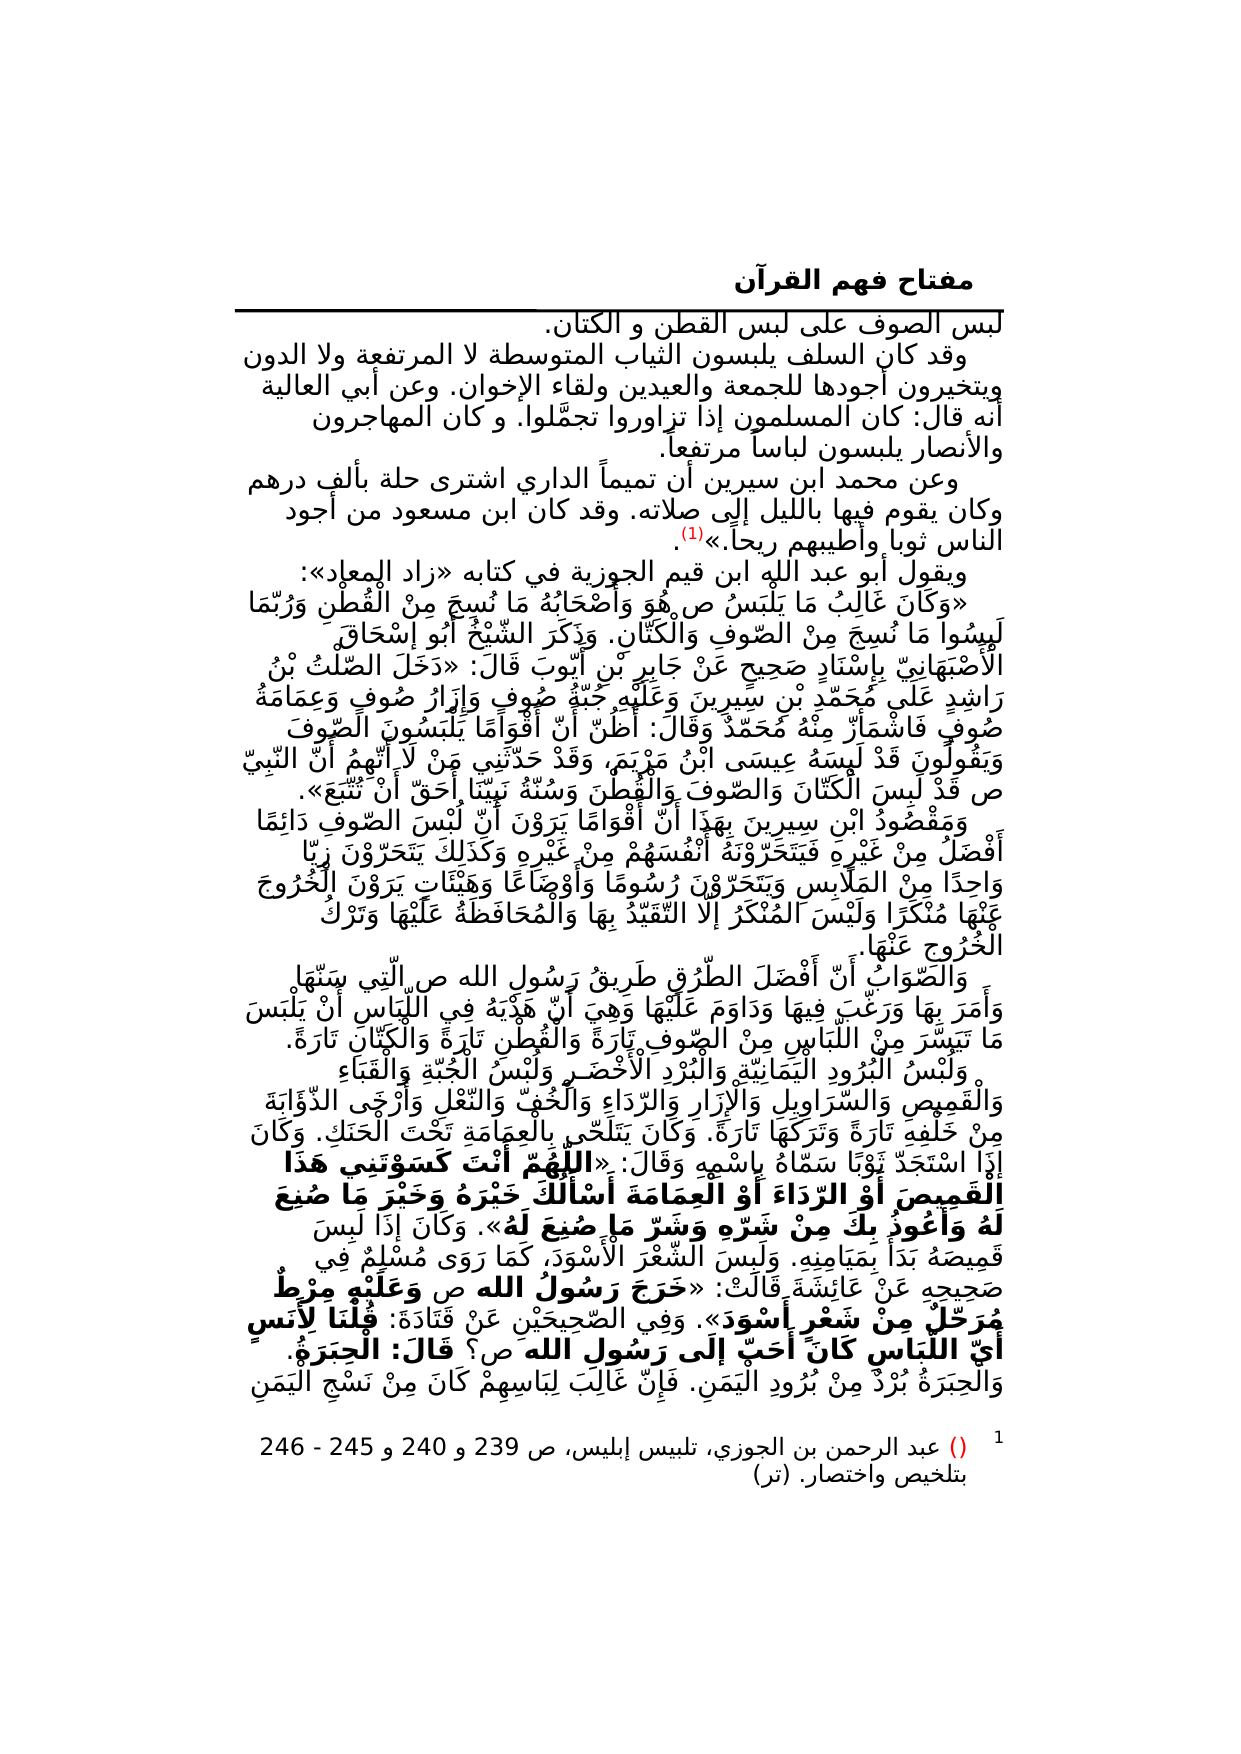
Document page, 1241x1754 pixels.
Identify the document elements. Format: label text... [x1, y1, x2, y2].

text وَالصّوَابُ أَنّ أَفْضَلَ الطّرُقِ طَرِيقُ رَسُولِ الله ص الّتِي سَنّهَا وَأَمَرَ بِهَا وَرَغّبَ فِيهَا وَدَاوَمَ عَلَيْهَا وَهِيَ أَنّ هَدْيَهُ فِي اللّبَاسِ أَنْ يَلْبَسَ مَا تَيَسّرَ مِنْ اللّبَاسِ مِنْ الصّوفِ تَارَةً وَالْقُطْنِ تَارَةً وَالْكَتّانِ تَارَةً. [236, 962, 1004, 1055]
text وقد كان السلف يلبسون الثياب المتوسطة لا المرتفعة ولا الدون ويتخيرون أجودها للجمعة والعيدين ولقاء الإخوان. وعن أبي العالية أنه قال: كان المسلمون إذا تزاوروا تجمَّلوا. و كان المهاجرون والأنصار يلبسون لباساً مرتفعاً. [236, 339, 1004, 464]
text وعن محمد ابن سيرين أن تميماً الداري اشترى حلة بألف درهم وكان يقوم فيها بالليل إلى صلاته. وقد كان ابن مسعود من أجود الناس ثوبا وأطيبهم ريحاً.»(). [236, 464, 1004, 557]
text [236, 1055, 1004, 1397]
text «وَكَانَ غَالِبُ مَا يَلْبَسُ ص هُوَ وَأَصْحَابُهُ مَا نُسِجَ مِنْ الْقُطْنِ وَرُبّمَا لَبِسُوا مَا نُسِجَ مِنْ الصّوفِ وَالْكَتّانِ. وَذَكَرَ الشّيْخُ أَبُو إسْحَاقَ الْأَصْبَهَانِيّ بِإِسْنَادٍ صَحِيحٍ عَنْ جَابِرِ بْنِ أَيّوبَ قَالَ: «دَخَلَ الصّلْتُ بْنُ رَاشِدٍ عَلَى مُحَمّدِ بْنِ سِيرِينَ وَعَلَيْهِ جُبّةُ صُوفٍ وَإِزَارُ صُوفٍ وَعِمَامَةُ صُوفٍ فَاشْمَأَزّ مِنْهُ مُحَمّدٌ وَقَالَ: أَظُنّ أَنّ أَقْوَامًا يَلْبَسُونَ الصّوفَ وَيَقُولُونَ قَدْ لَبِسَهُ عِيسَى ابْنُ مَرْيَمَ، وَقَدْ حَدّثَنِي مَنْ لَا أَتّهِمُ أَنّ النّبِيّ ص قَدْ لَبِسَ الْكَتّانَ وَالصّوفَ وَالْقُطْنَ وَسُنّةُ نَبِيّنَا أَحَقّ أَنْ تُتّبَعَ». [236, 588, 1004, 806]
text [236, 308, 1004, 339]
text وَمَقْصُودُ ابْنِ سِيرِينَ بِهَذَا أَنّ أَقْوَامًا يَرَوْنَ أَنّ لُبْسَ الصّوفِ دَائِمًا أَفْضَلُ مِنْ غَيْرِهِ فَيَتَحَرّوْنَهُ أَنْفُسَهُمْ مِنْ غَيْرِهِ وَكَذَلِكَ يَتَحَرّوْنَ زِيّا وَاحِدًا مِنْ المَلَابِسِ وَيَتَحَرّوْنَ رُسُومًا وَأَوْضَاعًا وَهَيْئَاتٍ يَرَوْنَ الْخُرُوجَ عَنْهَا مُنْكَرًا وَلَيْسَ المُنْكَرُ إلّا التّقَيّدُ بِهَا وَالْمُحَافَظَةُ عَلَيْهَا وَتَرْكُ الْخُرُوجِ عَنْهَا. [236, 806, 1004, 962]
text ويقول أبو عبد الله ابن قيم الجوزية في كتابه «زاد المعاد»: [236, 557, 1004, 588]
